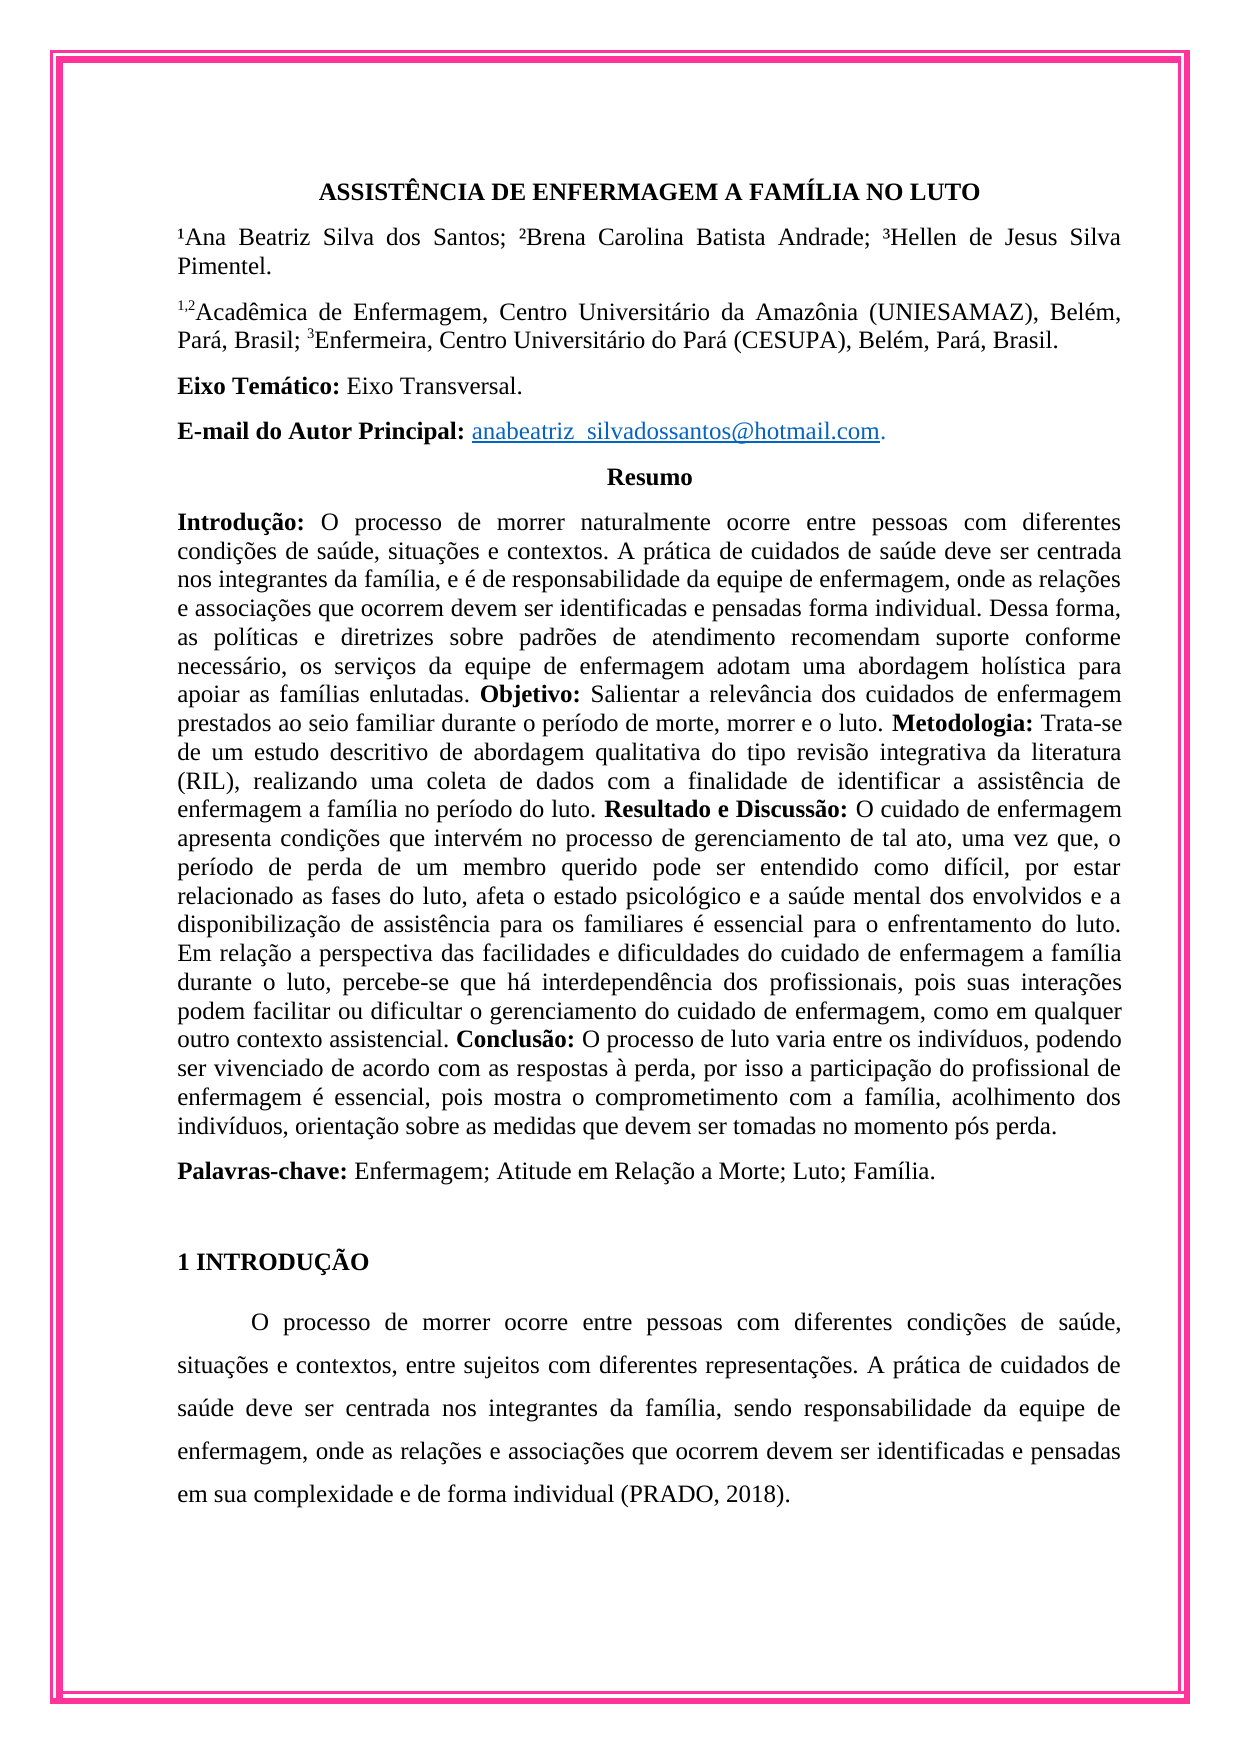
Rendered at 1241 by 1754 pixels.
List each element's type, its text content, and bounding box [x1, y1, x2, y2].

text Resumo [177, 462, 1122, 490]
text E-mail do Autor Principal: anabeatriz_silvadossantos@hotmail.com. [177, 416, 1122, 445]
text 1 INTRODUÇÃO [177, 1247, 1122, 1276]
text 1,2Acadêmica de Enfermagem, Centro Universitário da Amazônia (UNIESAMAZ), Belém, Pará, Brasil; 3Enfermeira, Centro Universitário do Pará (CESUPA), Belém, Pará, Brasil. [177, 297, 1122, 354]
text Eixo Temático: Eixo Transversal. [177, 371, 1122, 399]
text Palavras-chave: Enfermagem; Atitude em Relação a Morte; Luto; Família. [177, 1156, 1122, 1185]
text ¹Ana Beatriz Silva dos Santos; ²Brena Carolina Batista Andrade; ³Hellen de Jesus Silva Pimentel. [177, 222, 1122, 280]
text O processo de morrer ocorre entre pessoas com diferentes condições de saúde, situações e contextos, entre sujeitos com diferentes representações. A prática de cuidados de saúde deve ser centrada nos integrantes da família, sendo responsabilidade da equipe de enfermagem, onde as relações e associações que ocorrem devem ser identificadas e pensadas em sua complexidade e de forma individual (PRADO, 2018). [177, 1307, 1122, 1508]
text Introdução: O processo de morrer naturalmente ocorre entre pessoas com diferentes condições de saúde, situações e contextos. A prática de cuidados de saúde deve ser centrada nos integrantes da família, e é de responsabilidade da equipe de enfermagem, onde as relações e associações que ocorrem devem ser identificadas e pensadas forma individual. Dessa forma, as políticas e diretrizes sobre padrões de atendimento recomendam suporte conforme necessário, os serviços da equipe de enfermagem adotam uma abordagem holística para apoiar as famílias enlutadas. Objetivo: Salientar a relevância dos cuidados de enfermagem prestados ao seio familiar durante o período de morte, morrer e o luto. Metodologia: Trata-se de um estudo descritivo de abordagem qualitativa do tipo revisão integrativa da literatura (RIL), realizando uma coleta de dados com a finalidade de identificar a assistência de enfermagem a família no período do luto. Resultado e Discussão: O cuidado de enfermagem apresenta condições que intervém no processo de gerenciamento de tal ato, uma vez que, o período de perda de um membro querido pode ser entendido como difícil, por estar relacionado as fases do luto, afeta o estado psicológico e a saúde mental dos envolvidos e a disponibilização de assistência para os familiares é essencial para o enfrentamento do luto. Em relação a perspectiva das facilidades e dificuldades do cuidado de enfermagem a família durante o luto, percebe-se que há interdependência dos profissionais, pois suas interações podem facilitar ou dificultar o gerenciamento do cuidado de enfermagem, como em qualquer outro contexto assistencial. Conclusão: O processo de luto varia entre os indivíduos, podendo ser vivenciado de acordo com as respostas à perda, por isso a participação do profissional de enfermagem é essencial, pois mostra o comprometimento com a família, acolhimento dos indivíduos, orientação sobre as medidas que devem ser tomadas no momento pós perda. [177, 507, 1122, 1139]
text ASSISTÊNCIA DE ENFERMAGEM A FAMÍLIA NO LUTO [177, 177, 1122, 206]
